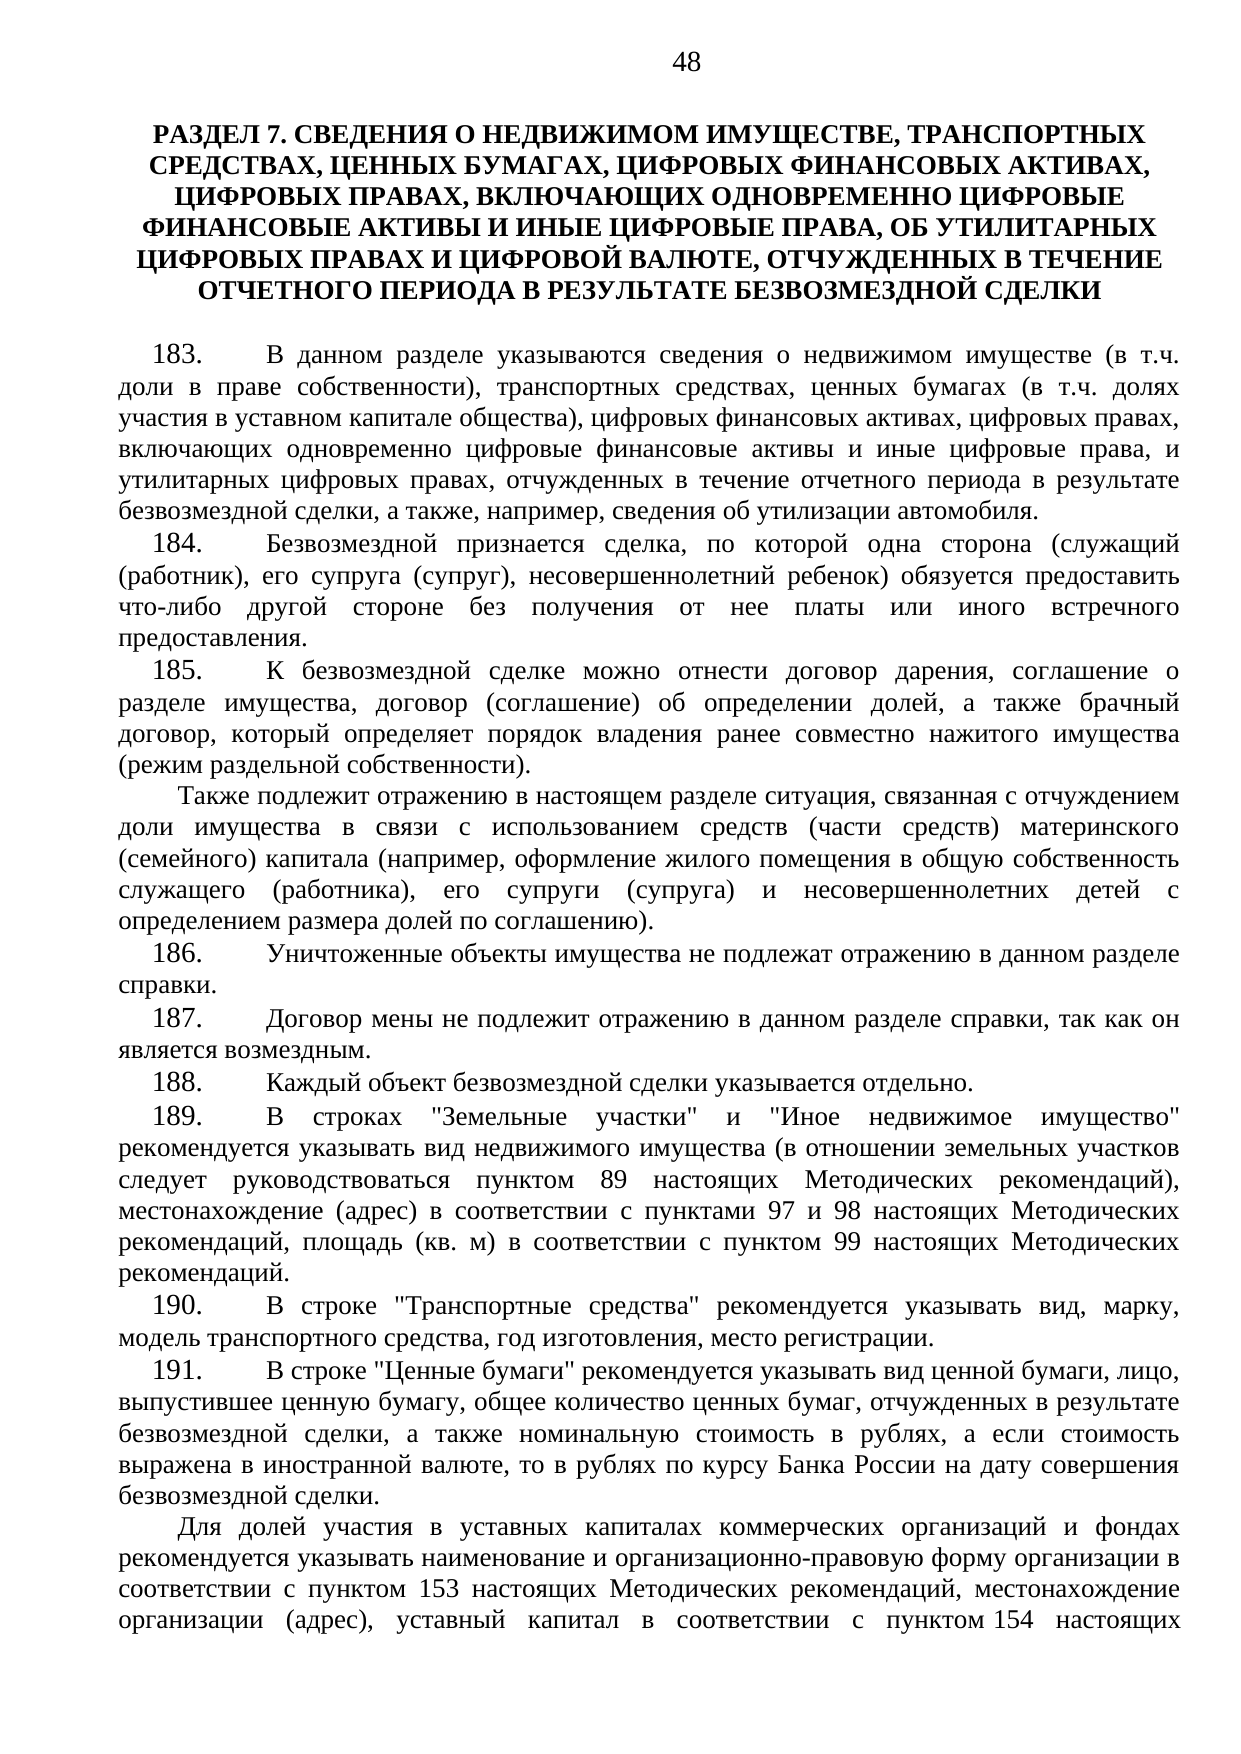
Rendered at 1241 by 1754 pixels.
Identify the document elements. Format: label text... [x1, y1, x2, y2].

list В строке "Транспортные средства" рекомендуется указывать вид, марку, модель транспортного средства, год изготовления, место регистрации. [118, 1287, 1181, 1352]
list В строках "Земельные участки" и "Иное недвижимое имущество" рекомендуется указывать вид недвижимого имущества (в отношении земельных участков следует руководствоваться пунктом 89 настоящих Методических рекомендаций), местонахождение (адрес) в соответствии с пунктами 97 и 98 настоящих Методических рекомендаций, площадь (кв. м) в соответствии с пунктом 99 настоящих Методических рекомендаций. [118, 1098, 1181, 1287]
list Уничтоженные объекты имущества не подлежат отражению в данном разделе справки. [118, 935, 1181, 1000]
list Каждый объект безвозмездной сделки указывается отдельно. [118, 1064, 1181, 1098]
list Договор мены не подлежит отражению в данном разделе справки, так как он является возмездным. [118, 1000, 1181, 1064]
list В данном разделе указываются сведения о недвижимом имуществе (в т.ч. доли в праве собственности), транспортных средствах, ценных бумагах (в т.ч. долях участия в уставном капитале общества), цифровых финансовых активах, цифровых правах, включающих одновременно цифровые финансовые активы и иные цифровые права, и утилитарных цифровых правах, отчужденных в течение отчетного периода в результате безвозмездной сделки, а также, например, сведения об утилизации автомобиля. [118, 336, 1181, 525]
list Также подлежит отражению в настоящем разделе ситуация, связанная с отчуждением доли имущества в связи с использованием средств (части средств) материнского (семейного) капитала (например, оформление жилого помещения в общую собственность служащего (работника), его супруги (супруга) и несовершеннолетних детей с определением размера долей по соглашению). [118, 779, 1181, 935]
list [118, 1510, 1181, 1635]
list В строке "Ценные бумаги" рекомендуется указывать вид ценной бумаги, лицо, выпустившее ценную бумагу, общее количество ценных бумаг, отчужденных в результате безвозмездной сделки, а также номинальную стоимость в рублях, а если стоимость выражена в иностранной валюте, то в рублях по курсу Банка России на дату совершения безвозмездной сделки. [118, 1352, 1181, 1510]
list Безвозмездной признается сделка, по которой одна сторона (служащий (работник), его супруга (супруг), несовершеннолетний ребенок) обязуется предоставить что-либо другой стороне без получения от нее платы или иного встречного предоставления. [118, 525, 1181, 652]
list К безвозмездной сделке можно отнести договор дарения, соглашение о разделе имущества, договор (соглашение) об определении долей, а также брачный договор, который определяет порядок владения ранее совместно нажитого имущества (режим раздельной собственности). [118, 652, 1181, 779]
text РАЗДЕЛ 7. СВЕДЕНИЯ О НЕДВИЖИМОМ ИМУЩЕСТВЕ, ТРАНСПОРТНЫХ СРЕДСТВАХ, ЦЕННЫХ БУМАГАХ, ЦИФРОВЫХ ФИНАНСОВЫХ АКТИВАХ, ЦИФРОВЫХ ПРАВАХ, ВКЛЮЧАЮЩИХ ОДНОВРЕМЕННО ЦИФРОВЫЕ ФИНАНСОВЫЕ АКТИВЫ И ИНЫЕ ЦИФРОВЫЕ ПРАВА, ОБ УТИЛИТАРНЫХ ЦИФРОВЫХ ПРАВАХ И ЦИФРОВОЙ ВАЛЮТЕ, ОТЧУЖДЕННЫХ В ТЕЧЕНИЕ ОТЧЕТНОГО ПЕРИОДА В РЕЗУЛЬТАТЕ БЕЗВОЗМЕЗДНОЙ СДЕЛКИ [118, 118, 1181, 305]
